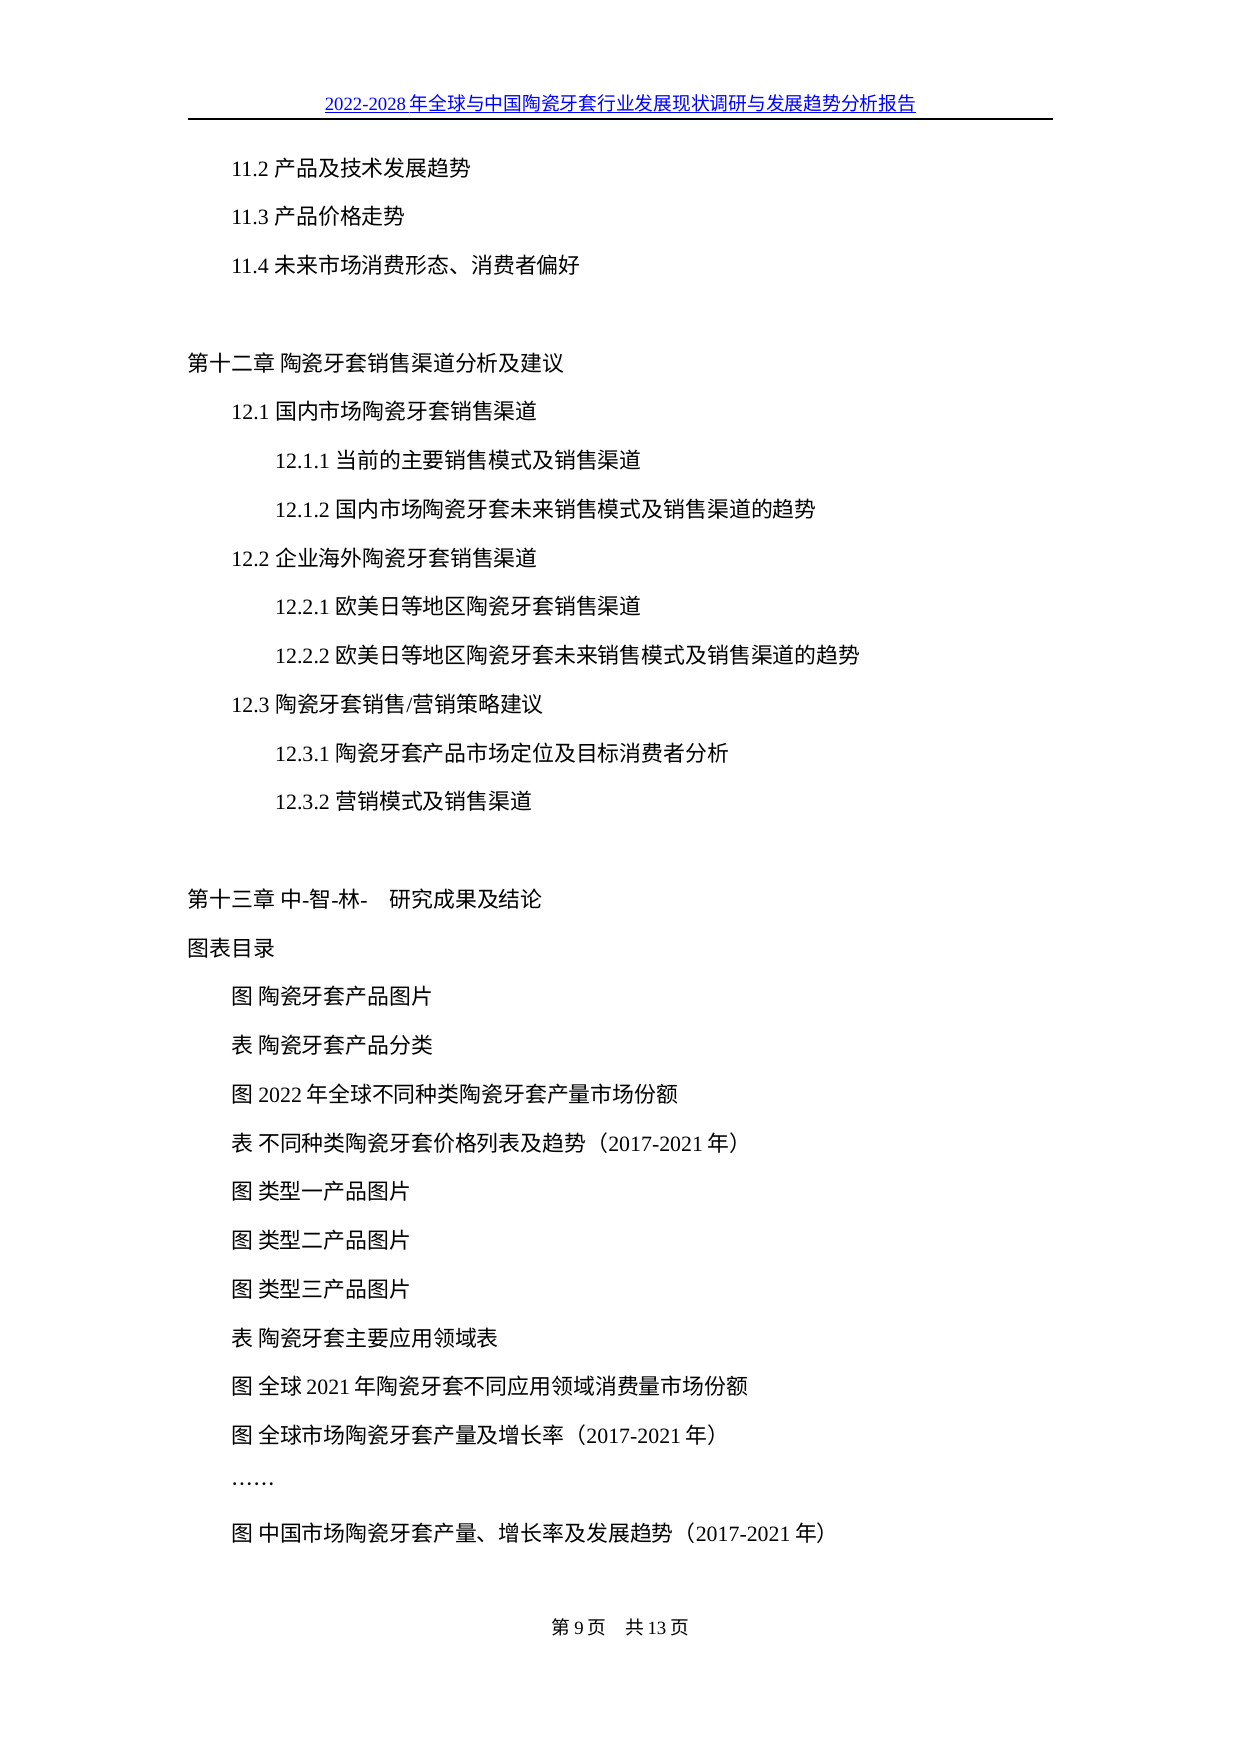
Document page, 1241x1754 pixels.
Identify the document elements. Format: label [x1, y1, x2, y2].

text [187, 150, 1053, 1548]
